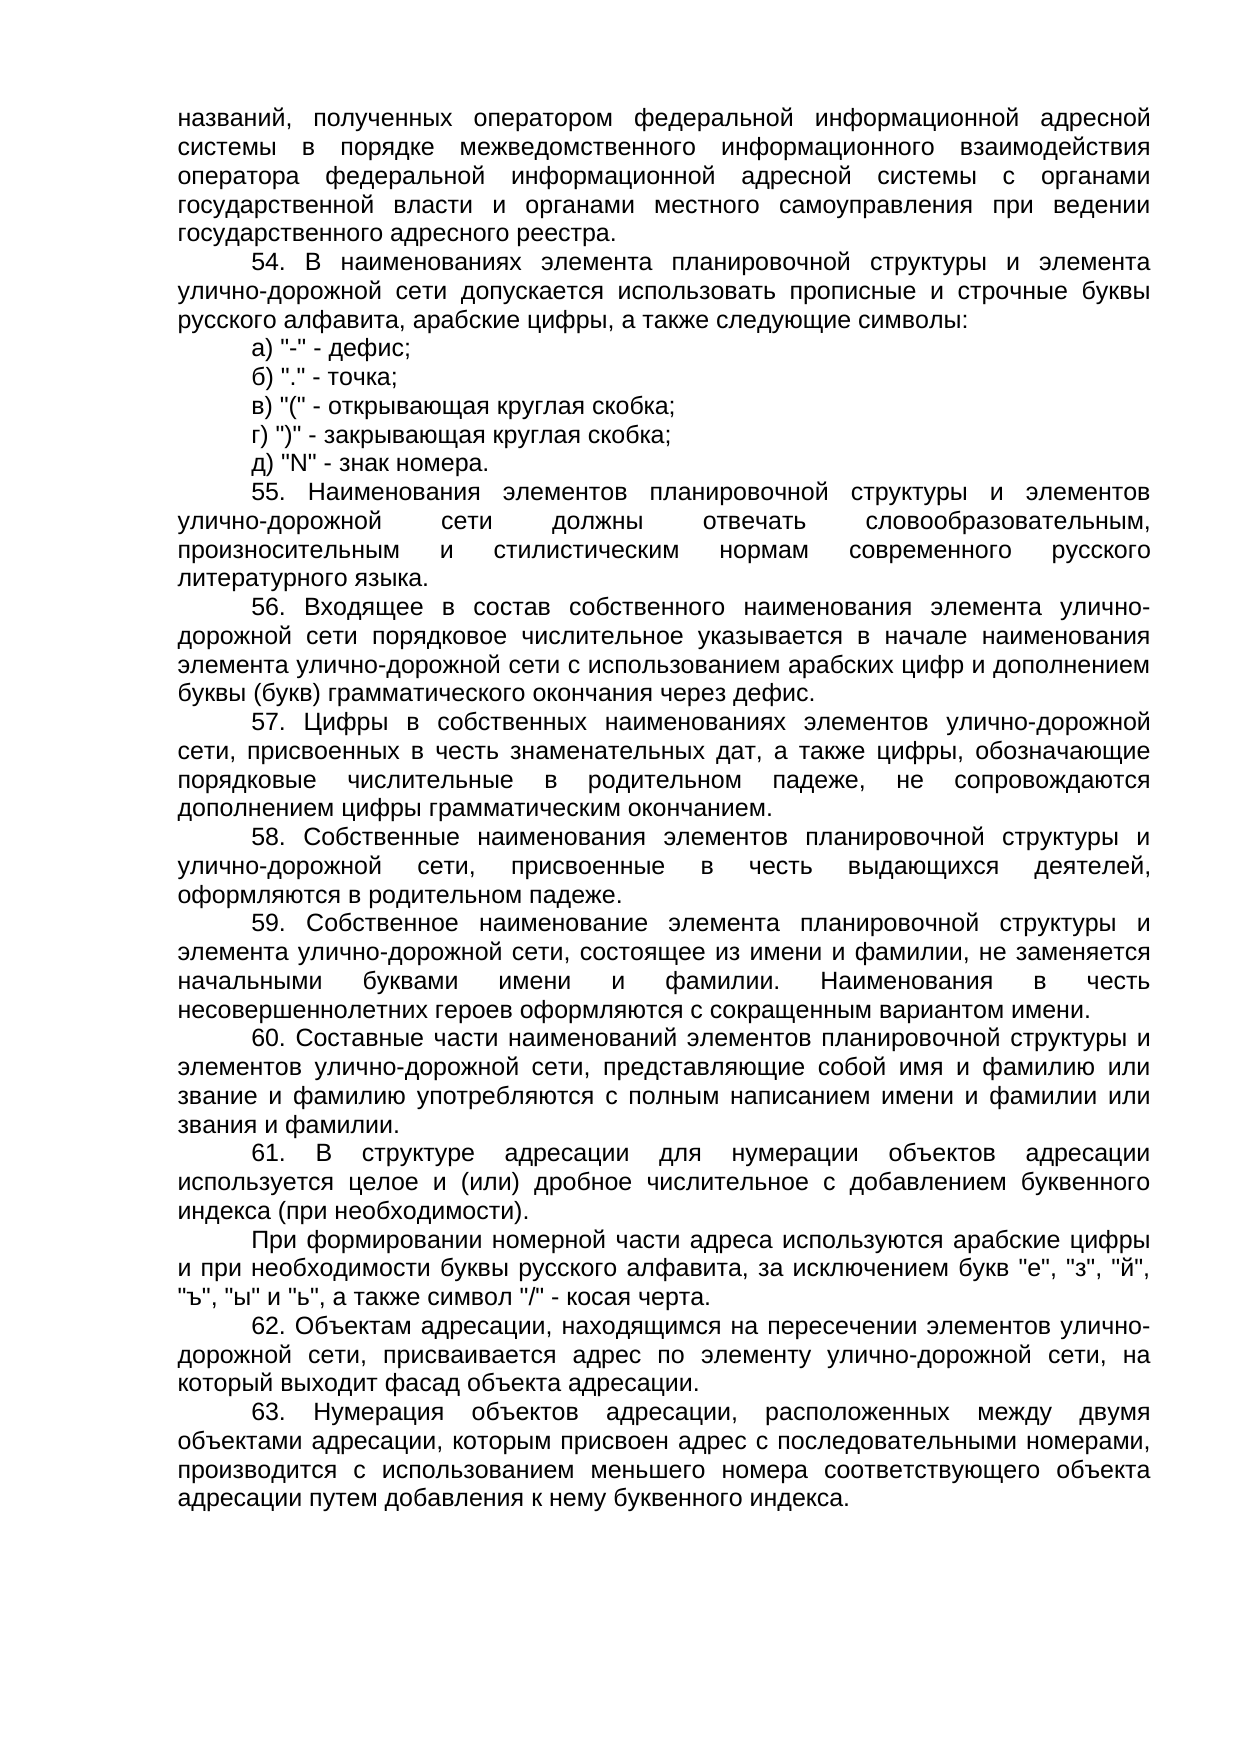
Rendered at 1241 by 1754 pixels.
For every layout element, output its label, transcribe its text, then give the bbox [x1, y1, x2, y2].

text 58. Собственные наименования элементов планировочной структуры и улично-дорожной сети, присвоенные в честь выдающихся деятелей, оформляются в родительном падеже. [177, 822, 1152, 908]
text При формировании номерной части адреса используются арабские цифры и при необходимости буквы русского алфавита, за исключением букв "е", "з", "й", "ъ", "ы" и "ь", а также символ "/" - косая черта. [177, 1225, 1152, 1311]
text в) "(" - открывающая круглая скобка; [177, 391, 1152, 420]
text 54. В наименованиях элемента планировочной структуры и элемента улично-дорожной сети допускается использовать прописные и строчные буквы русского алфавита, арабские цифры, а также следующие символы: [177, 247, 1152, 333]
text а) "-" - дефис; [177, 333, 1152, 362]
text 60. Составные части наименований элементов планировочной структуры и элементов улично-дорожной сети, представляющие собой имя и фамилию или звание и фамилию употребляются с полным написанием имени и фамилии или звания и фамилии. [177, 1023, 1152, 1138]
text 57. Цифры в собственных наименованиях элементов улично-дорожной сети, присвоенных в честь знаменательных дат, а также цифры, обозначающие порядковые числительные в родительном падеже, не сопровождаются дополнением цифры грамматическим окончанием. [177, 707, 1152, 822]
text 55. Наименования элементов планировочной структуры и элементов улично-дорожной сети должны отвечать словообразовательным, произносительным и стилистическим нормам современного русского литературного языка. [177, 477, 1152, 592]
text 61. В структуре адресации для нумерации объектов адресации используется целое и (или) дробное числительное с добавлением буквенного индекса (при необходимости). [177, 1138, 1152, 1225]
text 56. Входящее в состав собственного наименования элемента улично-дорожной сети порядковое числительное указывается в начале наименования элемента улично-дорожной сети с использованием арабских цифр и дополнением буквы (букв) грамматического окончания через дефис. [177, 592, 1152, 707]
text 59. Собственное наименование элемента планировочной структуры и элемента улично-дорожной сети, состоящее из имени и фамилии, не заменяется начальными буквами имени и фамилии. Наименования в честь несовершеннолетних героев оформляются с сокращенным вариантом имени. [177, 908, 1152, 1023]
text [177, 103, 1152, 247]
text 62. Объектам адресации, находящимся на пересечении элементов улично-дорожной сети, присваивается адрес по элементу улично-дорожной сети, на который выходит фасад объекта адресации. [177, 1311, 1152, 1397]
text б) "." - точка; [177, 362, 1152, 391]
text 63. Нумерация объектов адресации, расположенных между двумя объектами адресации, которым присвоен адрес с последовательными номерами, производится с использованием меньшего номера соответствующего объекта адресации путем добавления к нему буквенного индекса. [177, 1397, 1152, 1512]
text г) ")" - закрывающая круглая скобка; [177, 420, 1152, 448]
text д) "N" - знак номера. [177, 448, 1152, 477]
